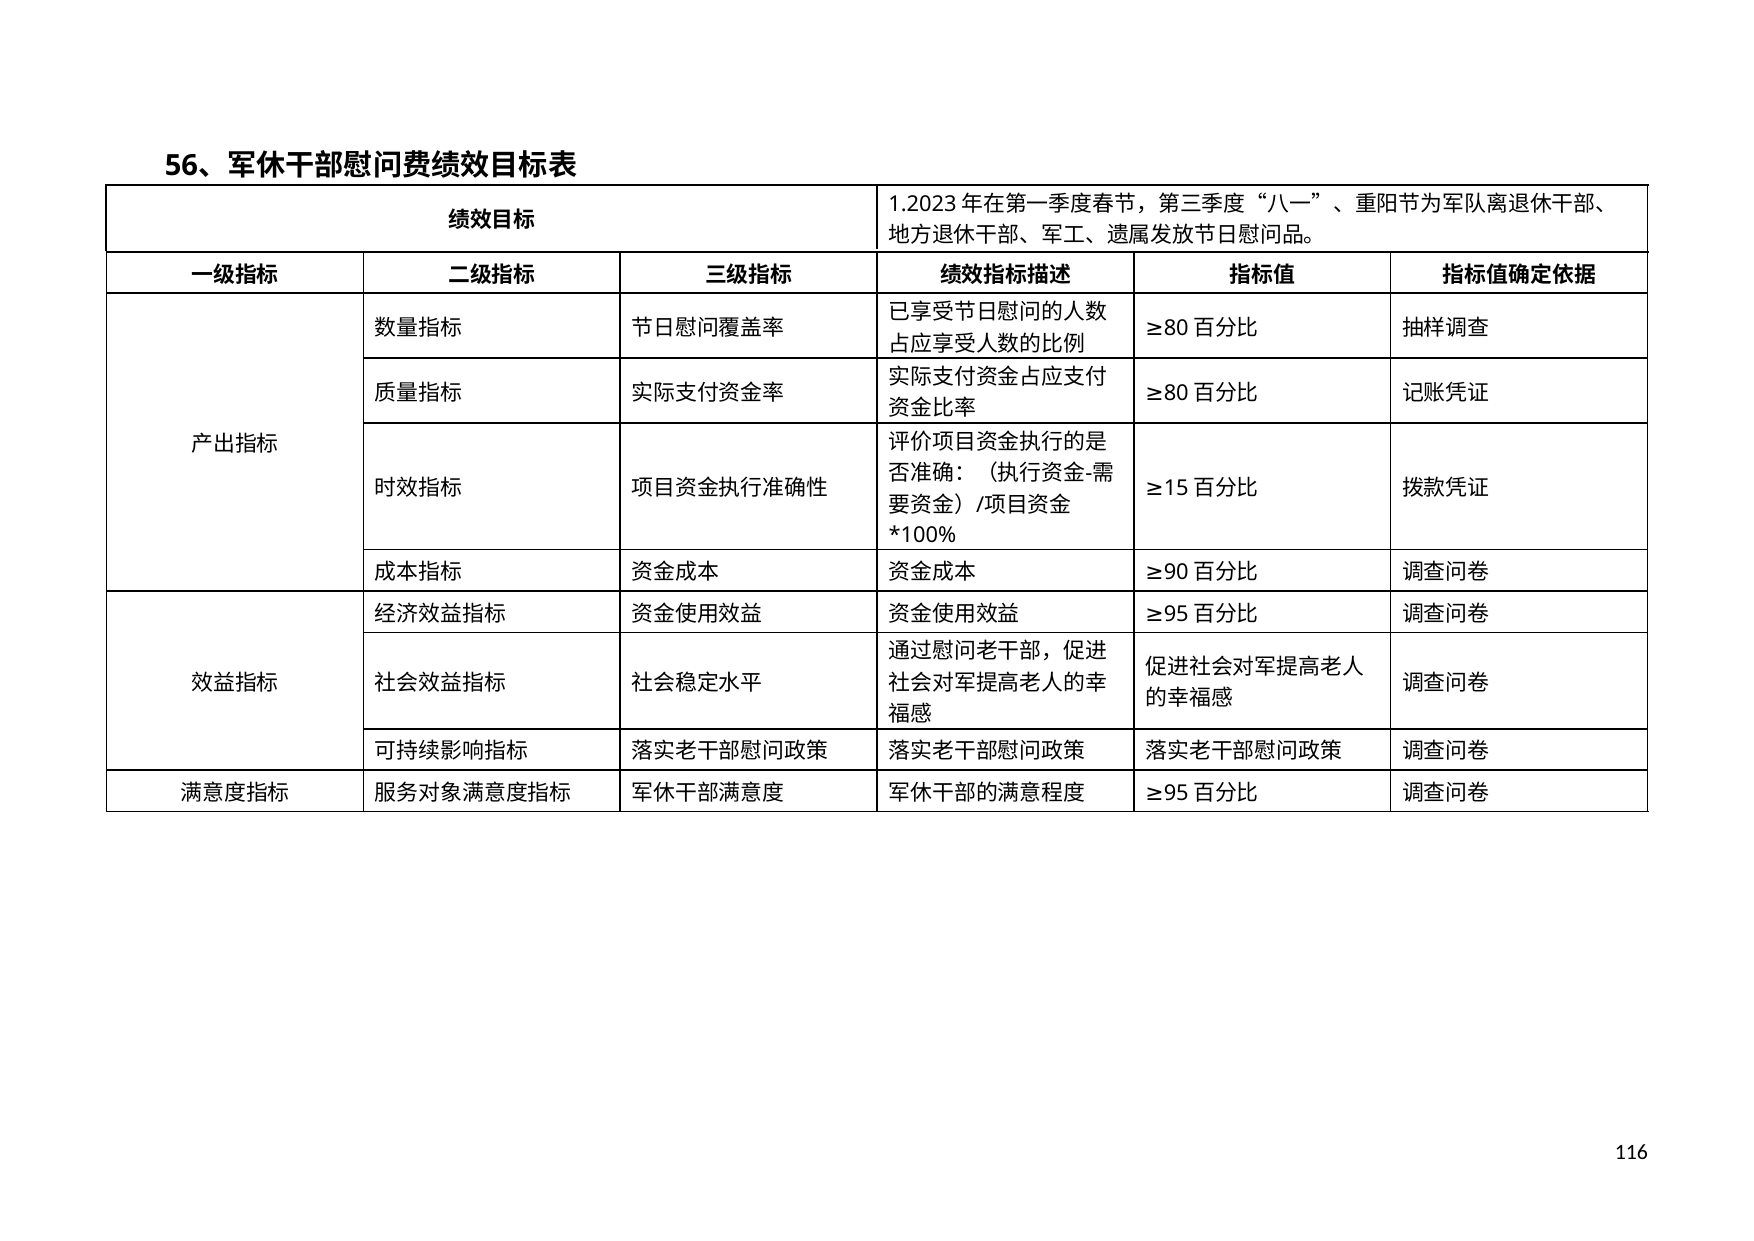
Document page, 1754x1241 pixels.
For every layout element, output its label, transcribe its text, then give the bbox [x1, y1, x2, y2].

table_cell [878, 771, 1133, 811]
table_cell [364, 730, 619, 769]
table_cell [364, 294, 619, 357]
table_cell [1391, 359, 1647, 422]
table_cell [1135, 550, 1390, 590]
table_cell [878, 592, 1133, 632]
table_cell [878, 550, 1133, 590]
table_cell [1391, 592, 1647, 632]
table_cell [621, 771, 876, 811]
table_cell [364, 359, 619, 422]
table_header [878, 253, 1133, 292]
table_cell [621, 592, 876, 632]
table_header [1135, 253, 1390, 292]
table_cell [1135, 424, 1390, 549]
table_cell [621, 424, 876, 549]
text 56、军休干部慰问费绩效目标表 [106, 142, 1648, 184]
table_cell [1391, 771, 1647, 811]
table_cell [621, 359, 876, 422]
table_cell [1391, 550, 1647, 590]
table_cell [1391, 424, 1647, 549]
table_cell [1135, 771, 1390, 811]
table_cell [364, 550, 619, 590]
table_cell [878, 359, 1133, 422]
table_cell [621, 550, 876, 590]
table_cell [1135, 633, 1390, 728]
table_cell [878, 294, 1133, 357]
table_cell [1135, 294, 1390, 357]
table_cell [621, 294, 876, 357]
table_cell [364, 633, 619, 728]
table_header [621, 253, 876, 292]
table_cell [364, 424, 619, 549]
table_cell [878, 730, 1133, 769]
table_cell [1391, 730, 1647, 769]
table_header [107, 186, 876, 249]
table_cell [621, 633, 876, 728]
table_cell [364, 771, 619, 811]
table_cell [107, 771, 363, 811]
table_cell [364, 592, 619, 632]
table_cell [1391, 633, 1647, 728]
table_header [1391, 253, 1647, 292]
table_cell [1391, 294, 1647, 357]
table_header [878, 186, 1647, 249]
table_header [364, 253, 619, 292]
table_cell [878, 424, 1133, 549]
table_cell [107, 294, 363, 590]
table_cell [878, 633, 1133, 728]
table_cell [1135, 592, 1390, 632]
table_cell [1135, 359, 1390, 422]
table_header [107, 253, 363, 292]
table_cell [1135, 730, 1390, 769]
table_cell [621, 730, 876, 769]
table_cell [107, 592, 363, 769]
